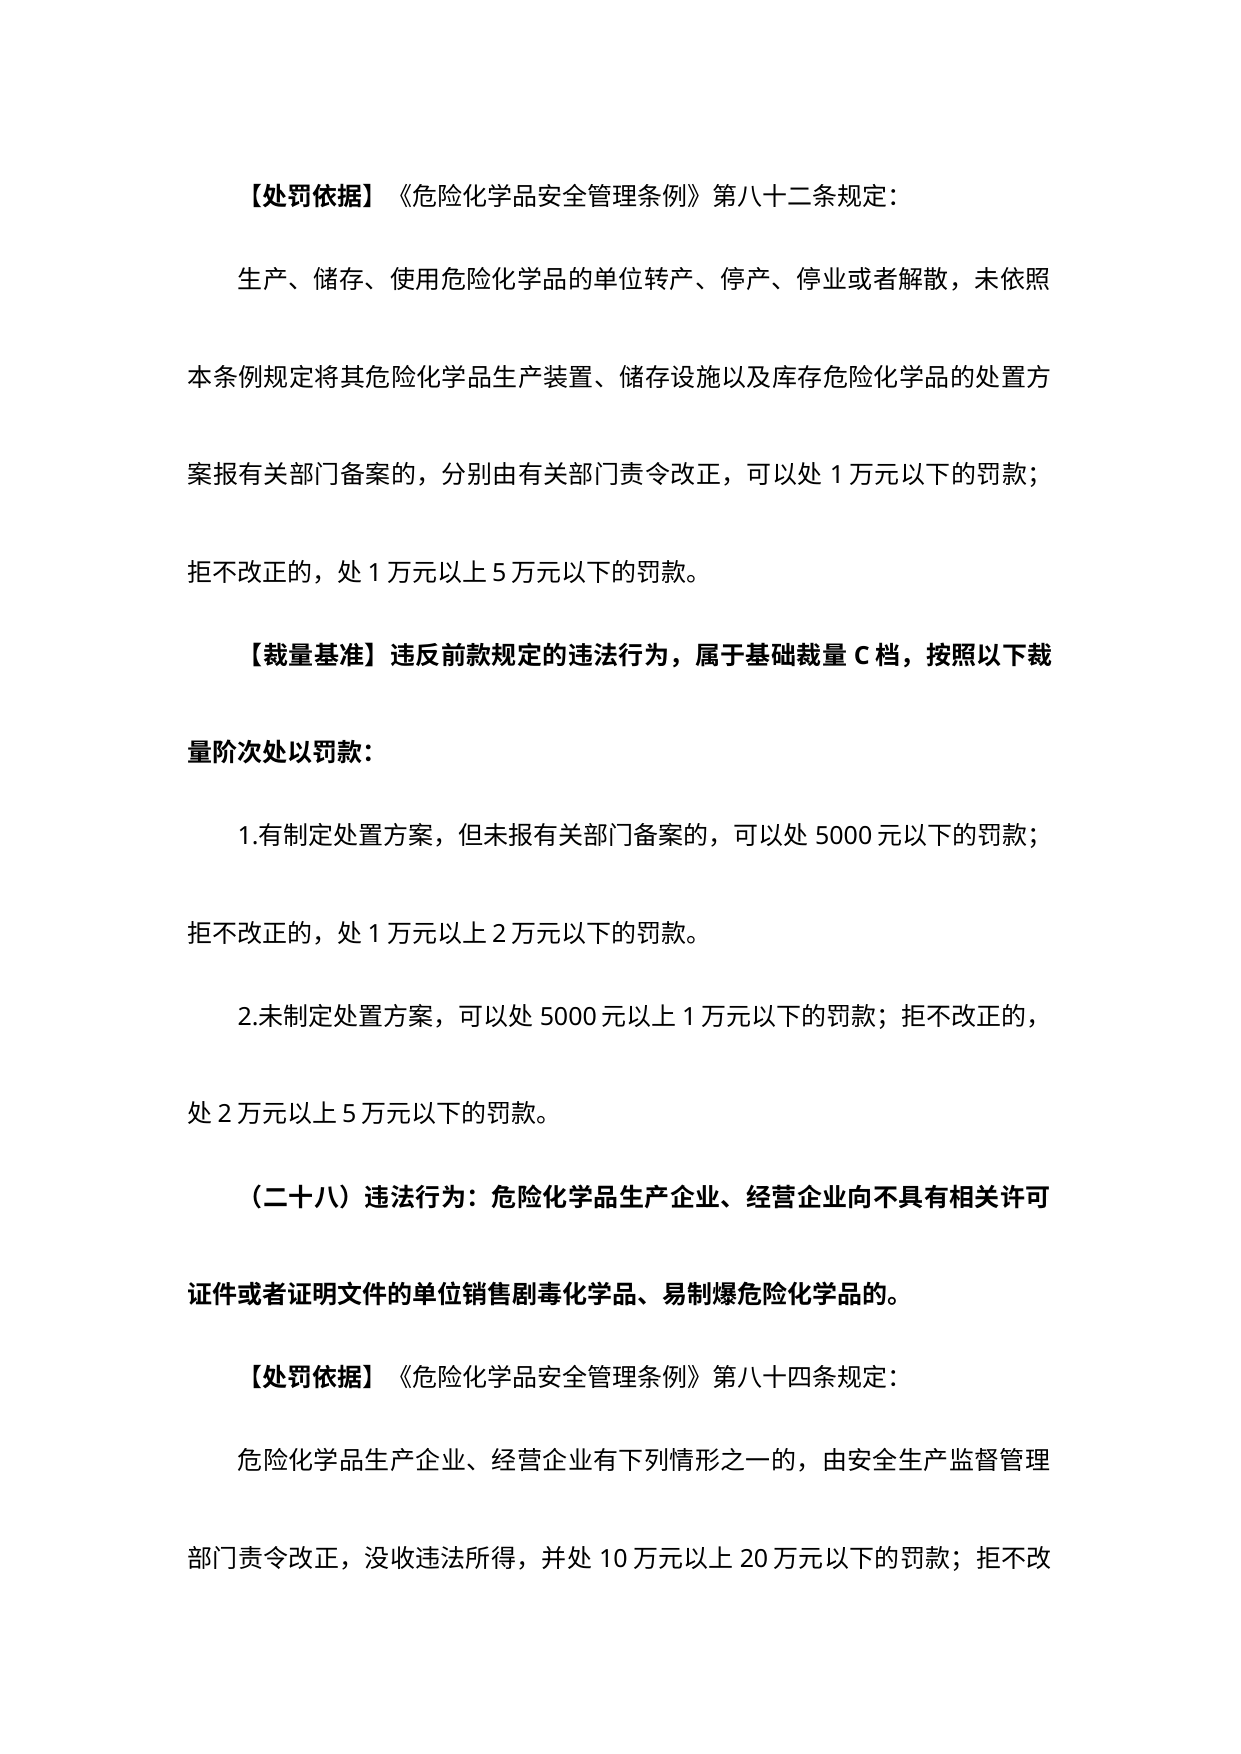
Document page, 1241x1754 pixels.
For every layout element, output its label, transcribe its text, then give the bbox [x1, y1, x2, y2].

text 【裁量基准】违反前款规定的违法行为，属于基础裁量C档，按照以下裁量阶次处以罚款： [187, 621, 1053, 783]
text 【处罚依据】《危险化学品安全管理条例》第八十二条规定： [187, 162, 1053, 227]
text 2.未制定处置方案，可以处5000元以上1万元以下的罚款；拒不改正的，处2万元以上5万元以下的罚款。 [187, 982, 1053, 1144]
text 1.有制定处置方案，但未报有关部门备案的，可以处5000元以下的罚款；拒不改正的，处1万元以上2万元以下的罚款。 [187, 801, 1053, 964]
text （二十八）违法行为：危险化学品生产企业、经营企业向不具有相关许可证件或者证明文件的单位销售剧毒化学品、易制爆危险化学品的。 [187, 1163, 1053, 1325]
text 【处罚依据】《危险化学品安全管理条例》第八十四条规定： [187, 1343, 1053, 1408]
text 生产、储存、使用危险化学品的单位转产、停产、停业或者解散，未依照本条例规定将其危险化学品生产装置、储存设施以及库存危险化学品的处置方案报有关部门备案的，分别由有关部门责令改正，可以处1万元以下的罚款；拒不改正的，处1万元以上5万元以下的罚款。 [187, 245, 1053, 603]
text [187, 1426, 1053, 1589]
